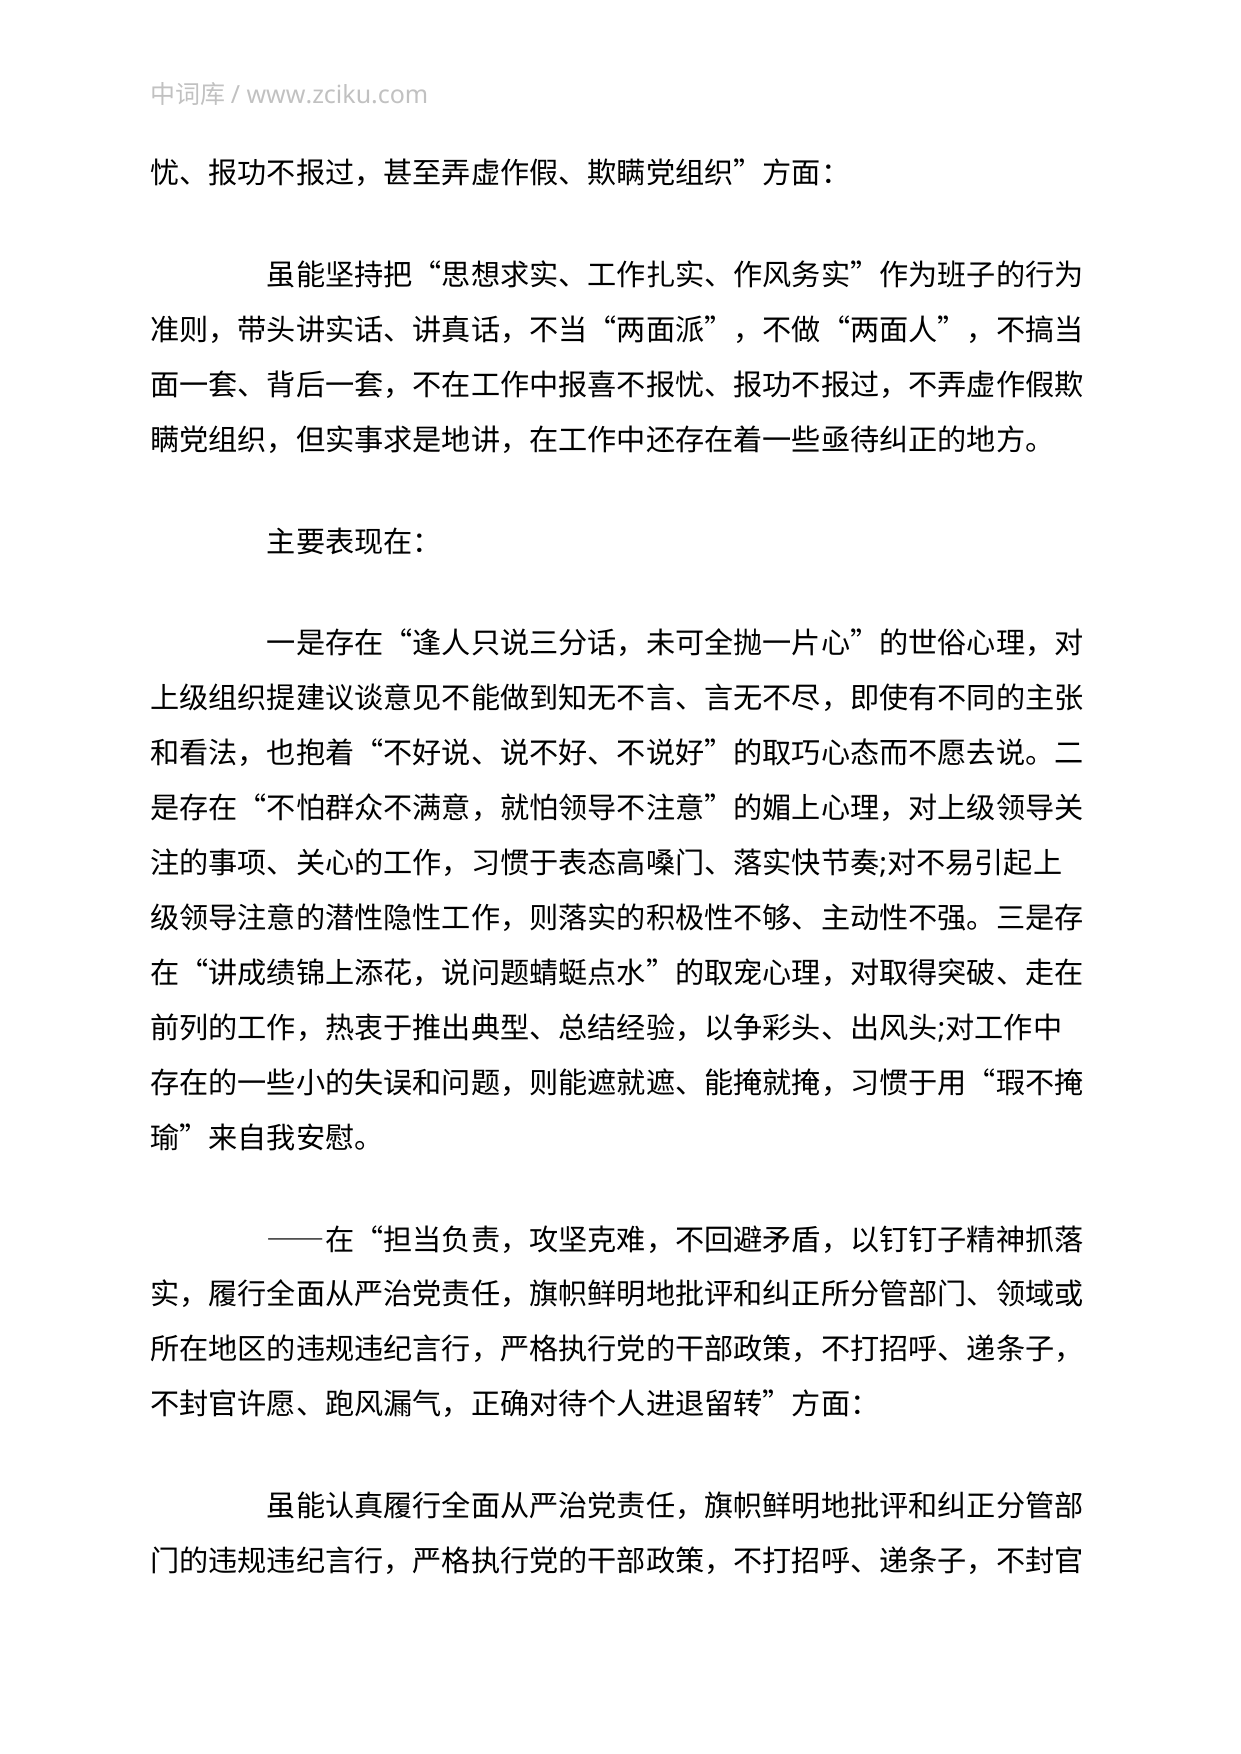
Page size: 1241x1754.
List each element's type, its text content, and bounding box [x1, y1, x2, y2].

text 虽能坚持把“思想求实、工作扎实、作风务实”作为班子的行为准则，带头讲实话、讲真话，不当“两面派”，不做“两面人”，不搞当面一套、背后一套，不在工作中报喜不报忧、报功不报过，不弄虚作假欺瞒党组织，但实事求是地讲，在工作中还存在着一些亟待纠正的地方。 [150, 252, 1090, 459]
text 主要表现在： [150, 518, 1090, 561]
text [150, 150, 1090, 192]
text ——在“担当负责，攻坚克难，不回避矛盾，以钉钉子精神抓落实，履行全面从严治党责任，旗帜鲜明地批评和纠正所分管部门、领域或所在地区的违规违纪言行，严格执行党的干部政策，不打招呼、递条子，不封官许愿、跑风漏气，正确对待个人进退留转”方面： [150, 1216, 1090, 1423]
text 一是存在“逢人只说三分话，未可全抛一片心”的世俗心理，对上级组织提建议谈意见不能做到知无不言、言无不尽，即使有不同的主张和看法，也抱着“不好说、说不好、不说好”的取巧心态而不愿去说。二是存在“不怕群众不满意，就怕领导不注意”的媚上心理，对上级领导关注的事项、关心的工作，习惯于表态高嗓门、落实快节奏;对不易引起上级领导注意的潜性隐性工作，则落实的积极性不够、主动性不强。三是存在“讲成绩锦上添花，说问题蜻蜓点水”的取宠心理，对取得突破、走在前列的工作，热衷于推出典型、总结经验，以争彩头、出风头;对工作中存在的一些小的失误和问题，则能遮就遮、能掩就掩，习惯于用“瑕不掩瑜”来自我安慰。 [150, 620, 1090, 1157]
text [150, 1482, 1090, 1580]
